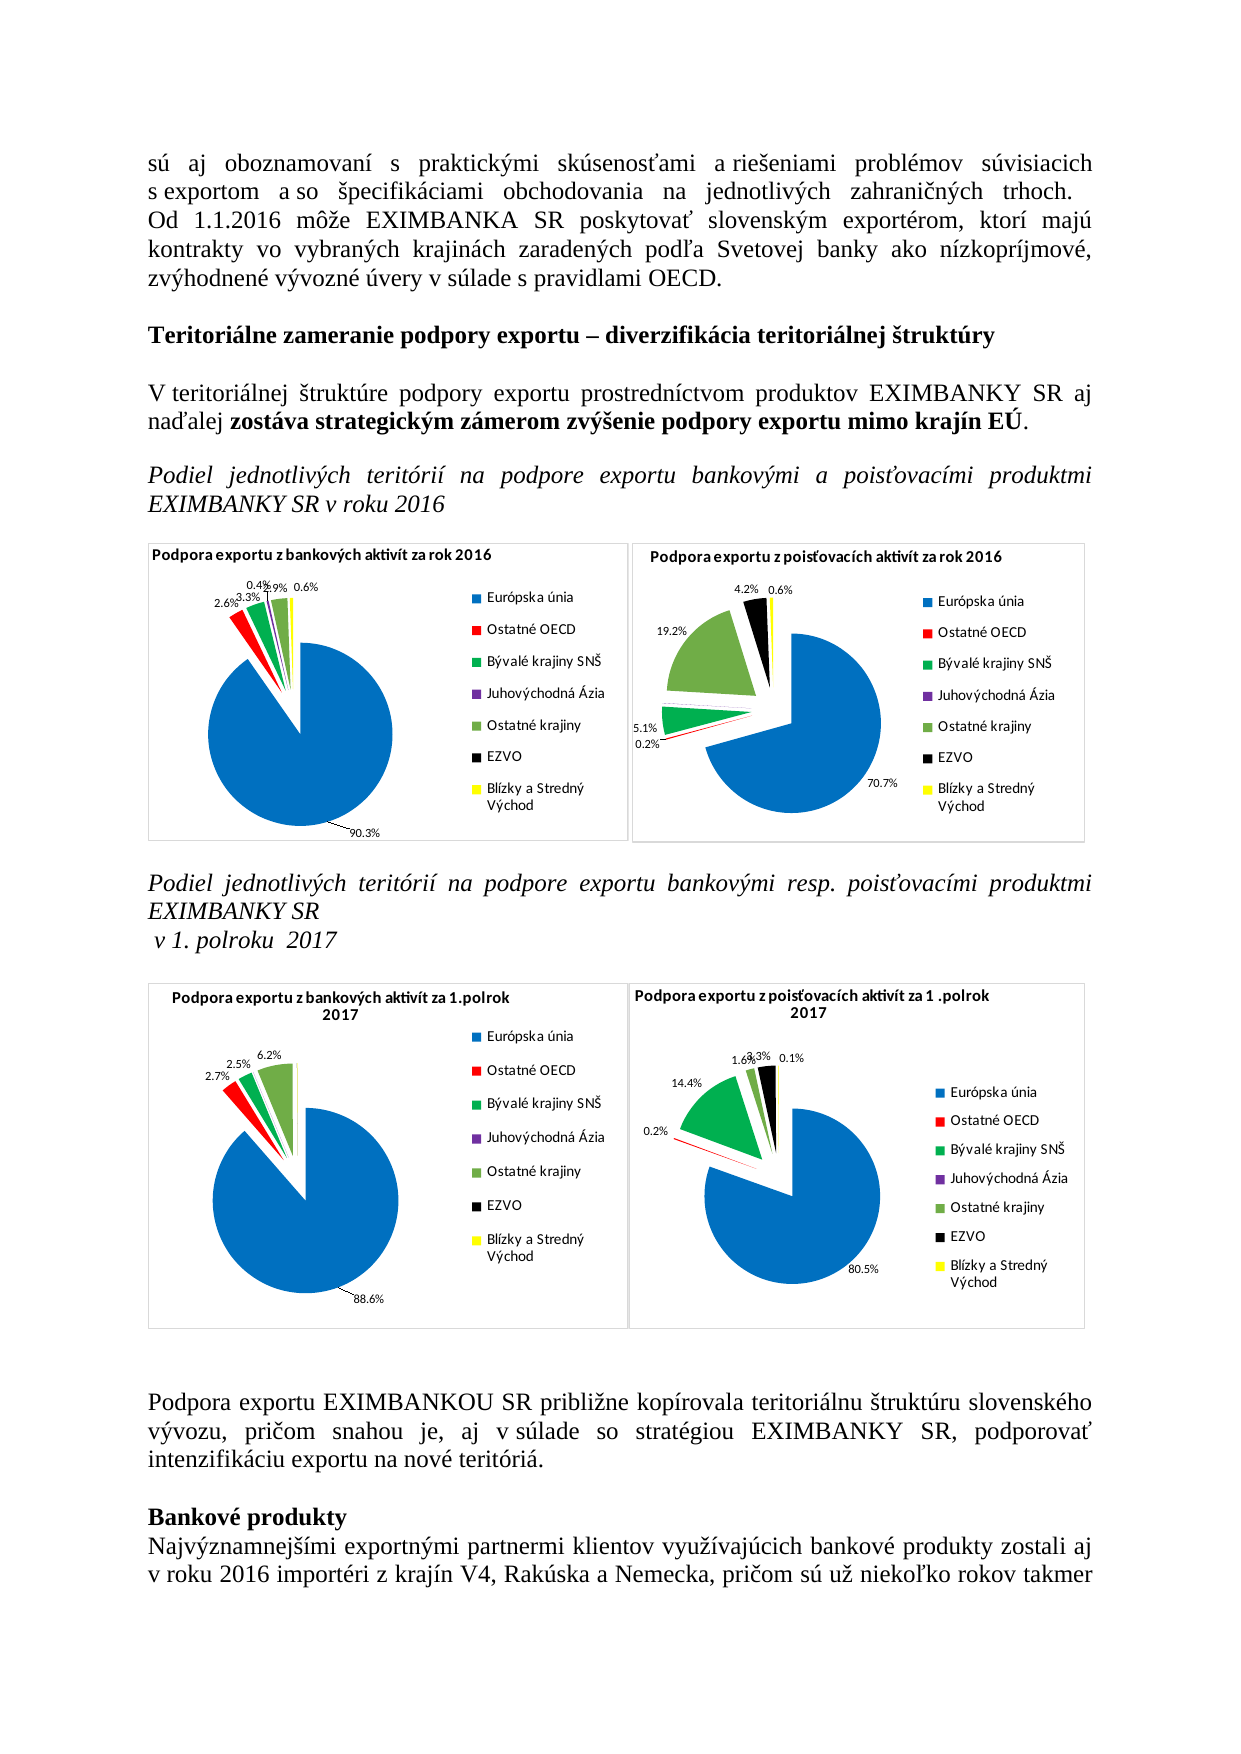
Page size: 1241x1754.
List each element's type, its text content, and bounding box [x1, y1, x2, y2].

text Podpora exportu EXIMBANKOU SR približne kopírovala teritoriálnu štruktúru slovenského vývozu, pričom snahou je, aj v súlade so stratégiou EXIMBANKY SR, podporovať intenzifikáciu exportu na nové teritóriá. [148, 1387, 1093, 1473]
text v 1. polroku 2017 [148, 925, 1093, 954]
text V teritoriálnej štruktúre podpory exportu prostredníctvom produktov EXIMBANKY SR aj naďalej zostáva strategickým zámerom zvýšenie podpory exportu mimo krajín EÚ. [148, 378, 1093, 435]
text Podiel jednotlivých teritórií na podpore exportu bankovými resp. poisťovacími produktmi EXIMBANKY SR [148, 868, 1093, 925]
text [148, 148, 1093, 291]
text Podiel jednotlivých teritórií na podpore exportu bankovými a poisťovacími produktmi EXIMBANKY SR v roku 2016 [148, 460, 1093, 518]
text Teritoriálne zameranie podpory exportu – diverzifikácia teritoriálnej štruktúry [148, 320, 1093, 349]
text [148, 1531, 1093, 1588]
text Bankové produkty [148, 1502, 1093, 1531]
